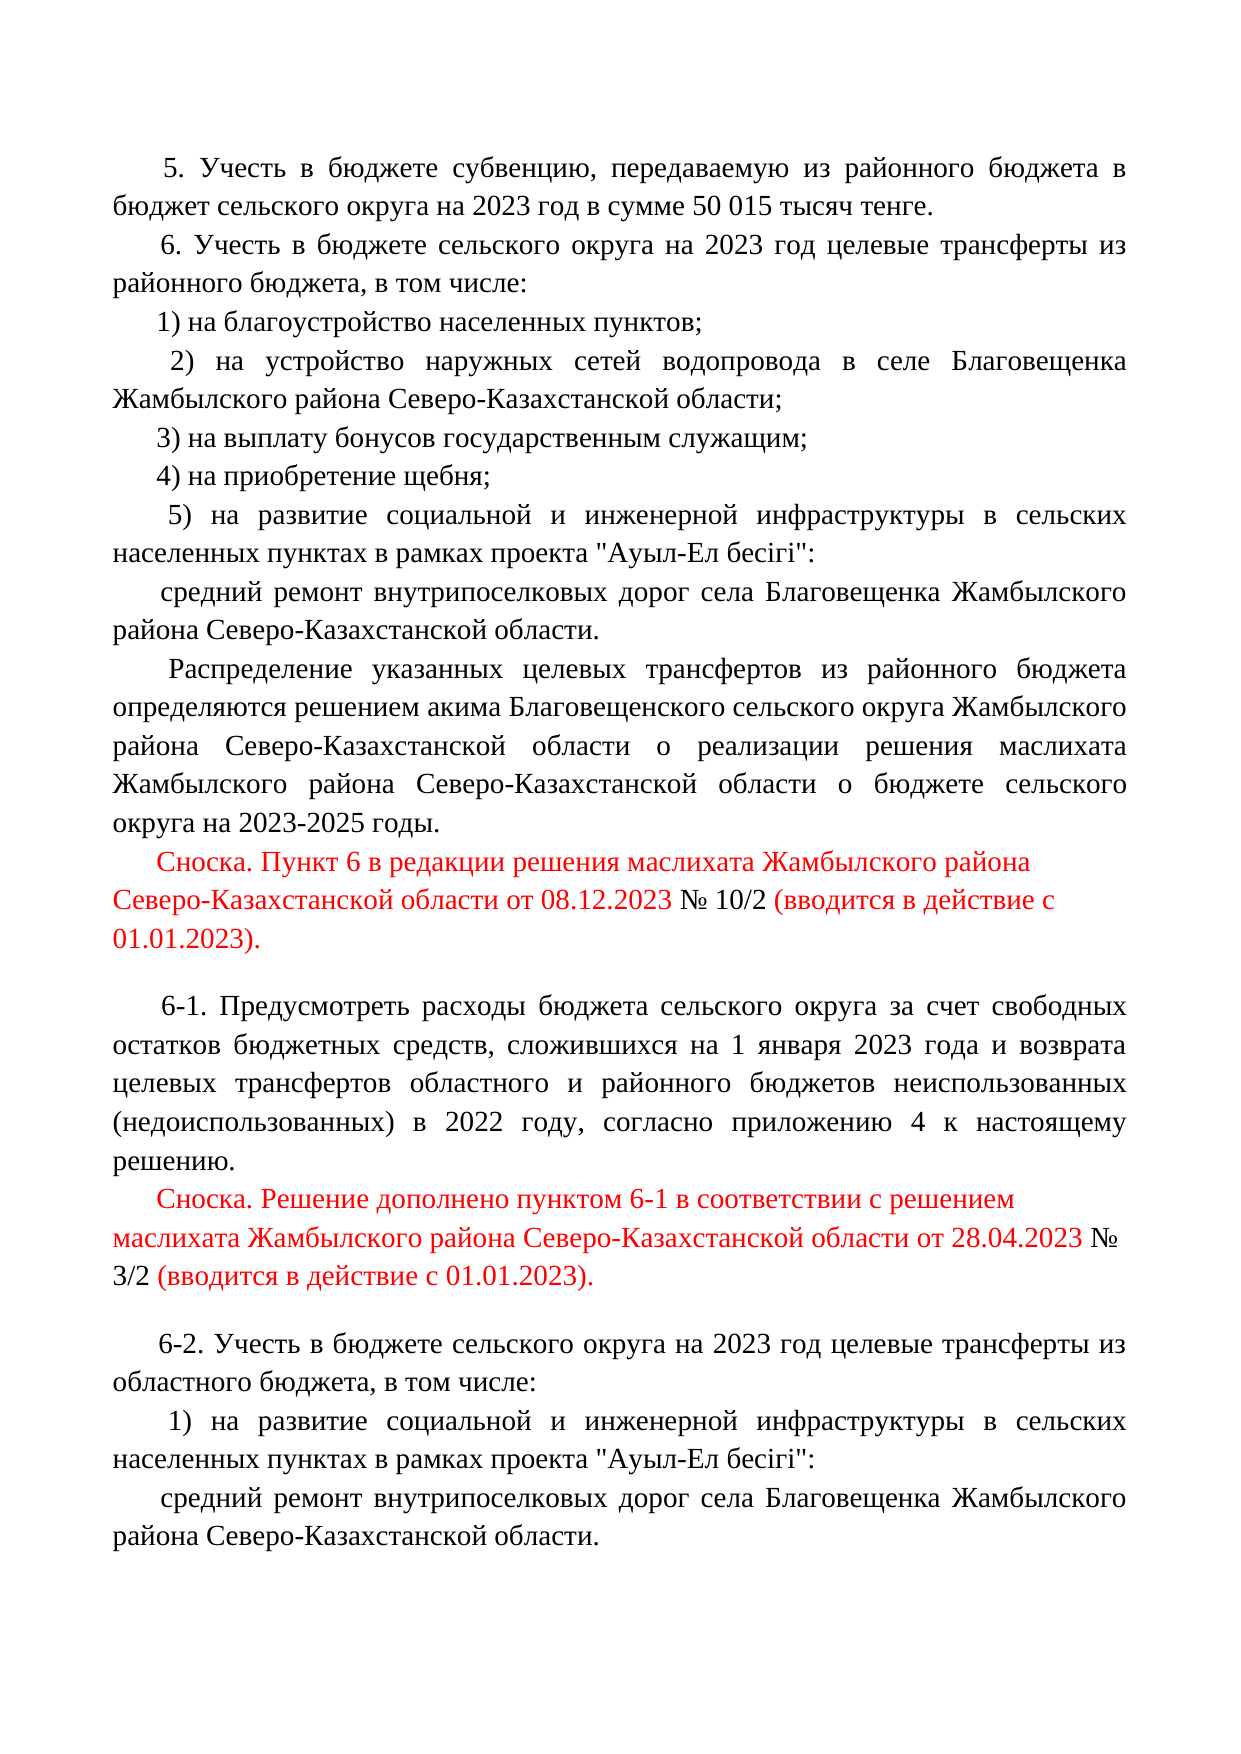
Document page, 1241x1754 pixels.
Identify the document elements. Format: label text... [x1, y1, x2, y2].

text Сноска. Пункт 6 в редакции решения маслихата Жамбылского района Северо-Казахстанской области от 08.12.2023 № 10/2 (вводится в действие с 01.01.2023). [112, 844, 1128, 984]
text 6-2. Учесть в бюджете сельского округа на 2023 год целевые трансферты из областного бюджета, в том числе: [112, 1326, 1128, 1398]
text 3) на выплату бонусов государственным служащим; [112, 420, 1128, 453]
text Распределение указанных целевых трансфертов из районного бюджета определяются решением акима Благовещенского сельского округа Жамбылского района Северо-Казахстанской области о реализации решения маслихата Жамбылского района Северо-Казахстанской области о бюджете сельского округа на 2023-2025 годы. [112, 651, 1128, 839]
text 6. Учесть в бюджете сельского округа на 2023 год целевые трансферты из районного бюджета, в том числе: [112, 227, 1128, 299]
text средний ремонт внутрипоселковых дорог села Благовещенка Жамбылского района Северо-Казахстанской области. [112, 1480, 1128, 1552]
text средний ремонт внутрипоселковых дорог села Благовещенка Жамбылского района Северо-Казахстанской области. [112, 574, 1128, 646]
text 5) на развитие социальной и инженерной инфраструктуры в сельских населенных пунктах в рамках проекта "Ауыл-Ел бесігі": [112, 497, 1128, 569]
text 4) на приобретение щебня; [112, 458, 1128, 492]
text 1) на развитие социальной и инженерной инфраструктуры в сельских населенных пунктах в рамках проекта "Ауыл-Ел бесігі": [112, 1403, 1128, 1475]
text 2) на устройство наружных сетей водопровода в селе Благовещенка Жамбылского района Северо-Казахстанской области; [112, 343, 1128, 415]
text 6-1. Предусмотреть расходы бюджета сельского округа за счет свободных остатков бюджетных средств, сложившихся на 1 января 2023 года и возврата целевых трансфертов областного и районного бюджетов неиспользованных (недоиспользованных) в 2022 году, согласно приложению 4 к настоящему решению. [112, 988, 1128, 1176]
text 5. Учесть в бюджете субвенцию, передаваемую из районного бюджета в бюджет сельского округа на 2023 год в сумме 50 015 тысяч тенге. [112, 150, 1128, 222]
text Сноска. Решение дополнено пунктом 6-1 в соответствии с решением маслихата Жамбылского района Северо-Казахстанской области от 28.04.2023 № 3/2 (вводится в действие с 01.01.2023). [112, 1181, 1128, 1322]
text 1) на благоустройство населенных пунктов; [112, 304, 1128, 338]
